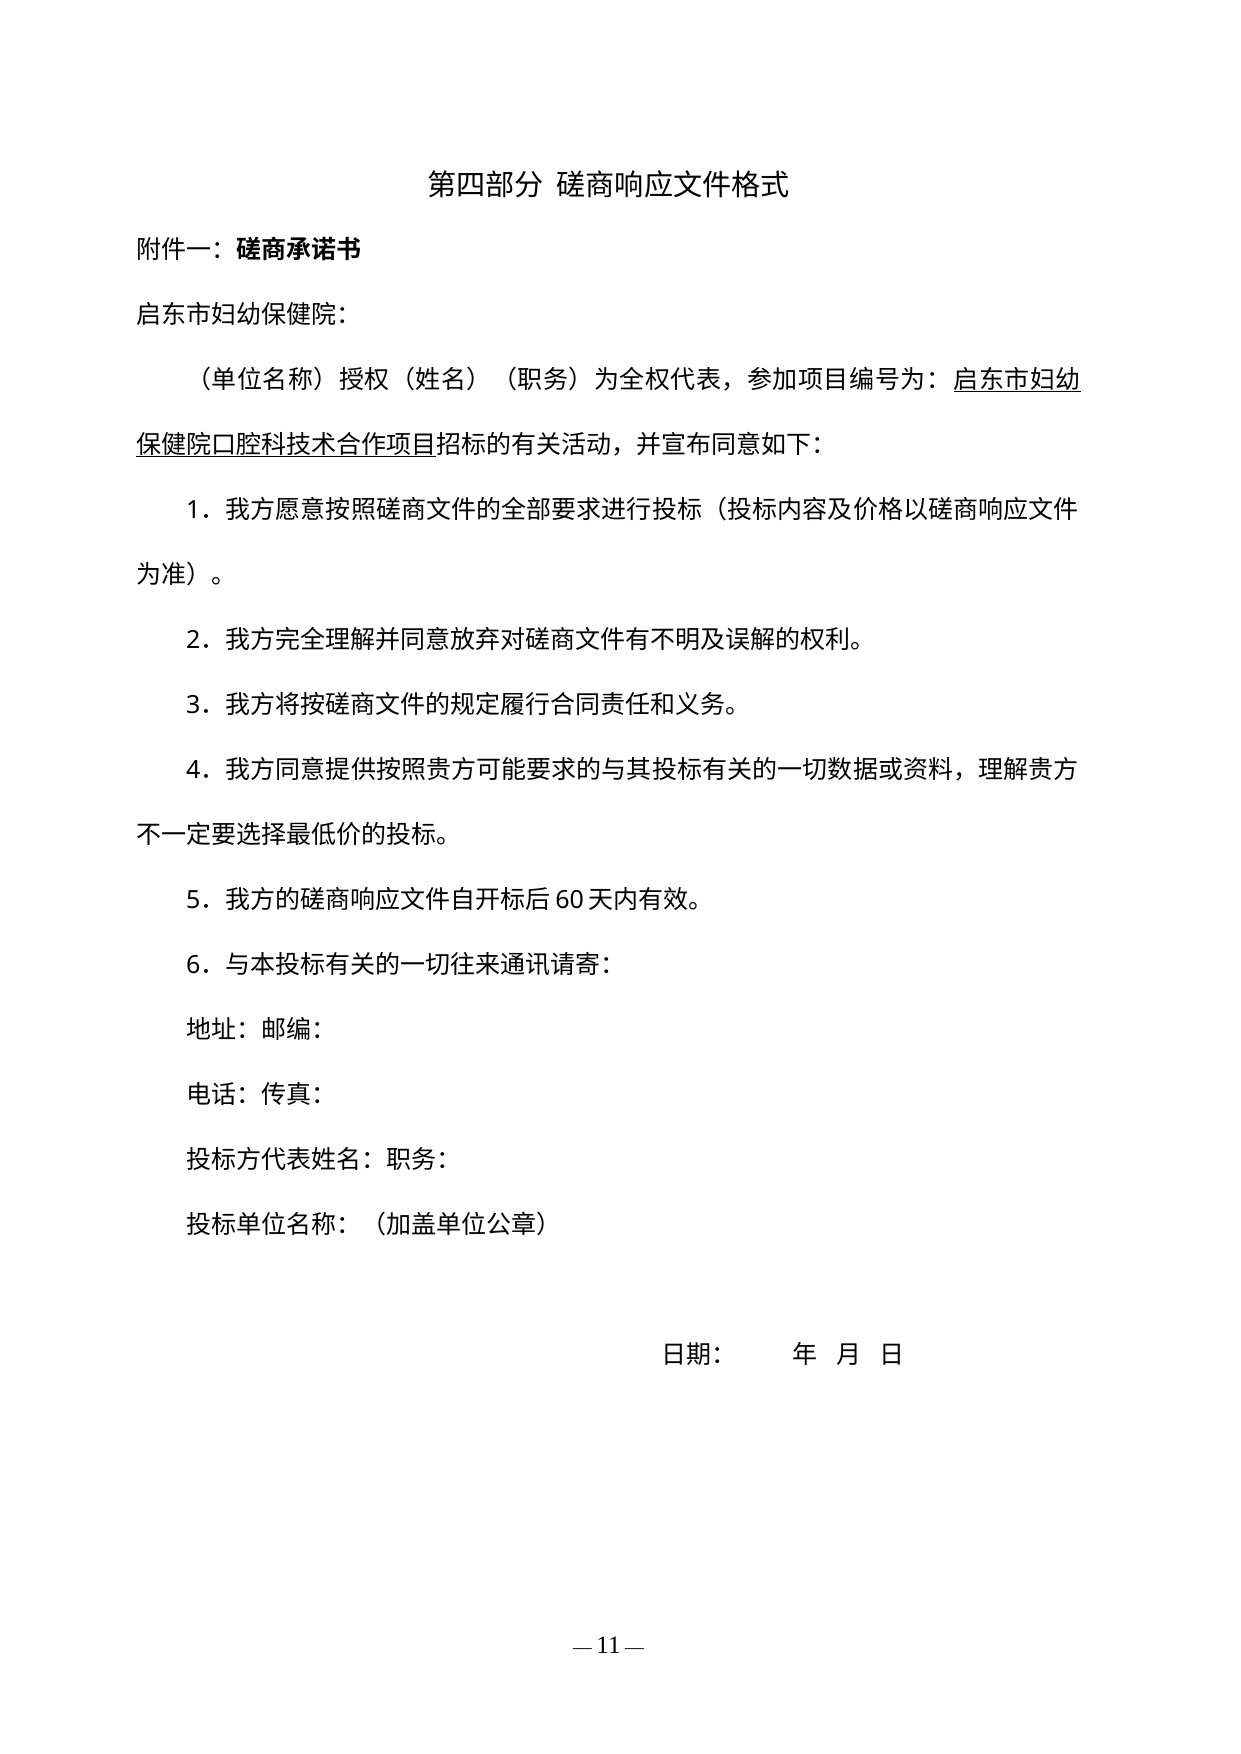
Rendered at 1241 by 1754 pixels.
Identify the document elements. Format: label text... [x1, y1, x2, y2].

text 3．我方将按磋商文件的规定履行合同责任和义务。 [136, 670, 1081, 735]
text 1．我方愿意按照磋商文件的全部要求进行投标（投标内容及价格以磋商响应文件为准）。 [136, 475, 1081, 605]
text 启东市妇幼保健院： [136, 280, 1081, 345]
text 5．我方的磋商响应文件自开标后60天内有效。 [136, 865, 1081, 930]
text 第四部分 磋商响应文件格式 [136, 150, 1081, 215]
text 6．与本投标有关的一切往来通讯请寄： [136, 930, 1081, 995]
text 地址：邮编： [136, 995, 1081, 1060]
text 2．我方完全理解并同意放弃对磋商文件有不明及误解的权利。 [136, 605, 1081, 670]
text 日期： 年 月 日 [136, 1320, 1081, 1385]
text 电话：传真： [136, 1060, 1081, 1125]
text （单位名称）授权（姓名）（职务）为全权代表，参加项目编号为：启东市妇幼保健院口腔科技术合作项目招标的有关活动，并宣布同意如下： [136, 345, 1081, 475]
text 投标方代表姓名：职务： [136, 1125, 1081, 1190]
text 投标单位名称：（加盖单位公章） [136, 1190, 1081, 1255]
text 附件一：磋商承诺书 [136, 215, 1081, 280]
text 4．我方同意提供按照贵方可能要求的与其投标有关的一切数据或资料，理解贵方不一定要选择最低价的投标。 [136, 735, 1081, 865]
